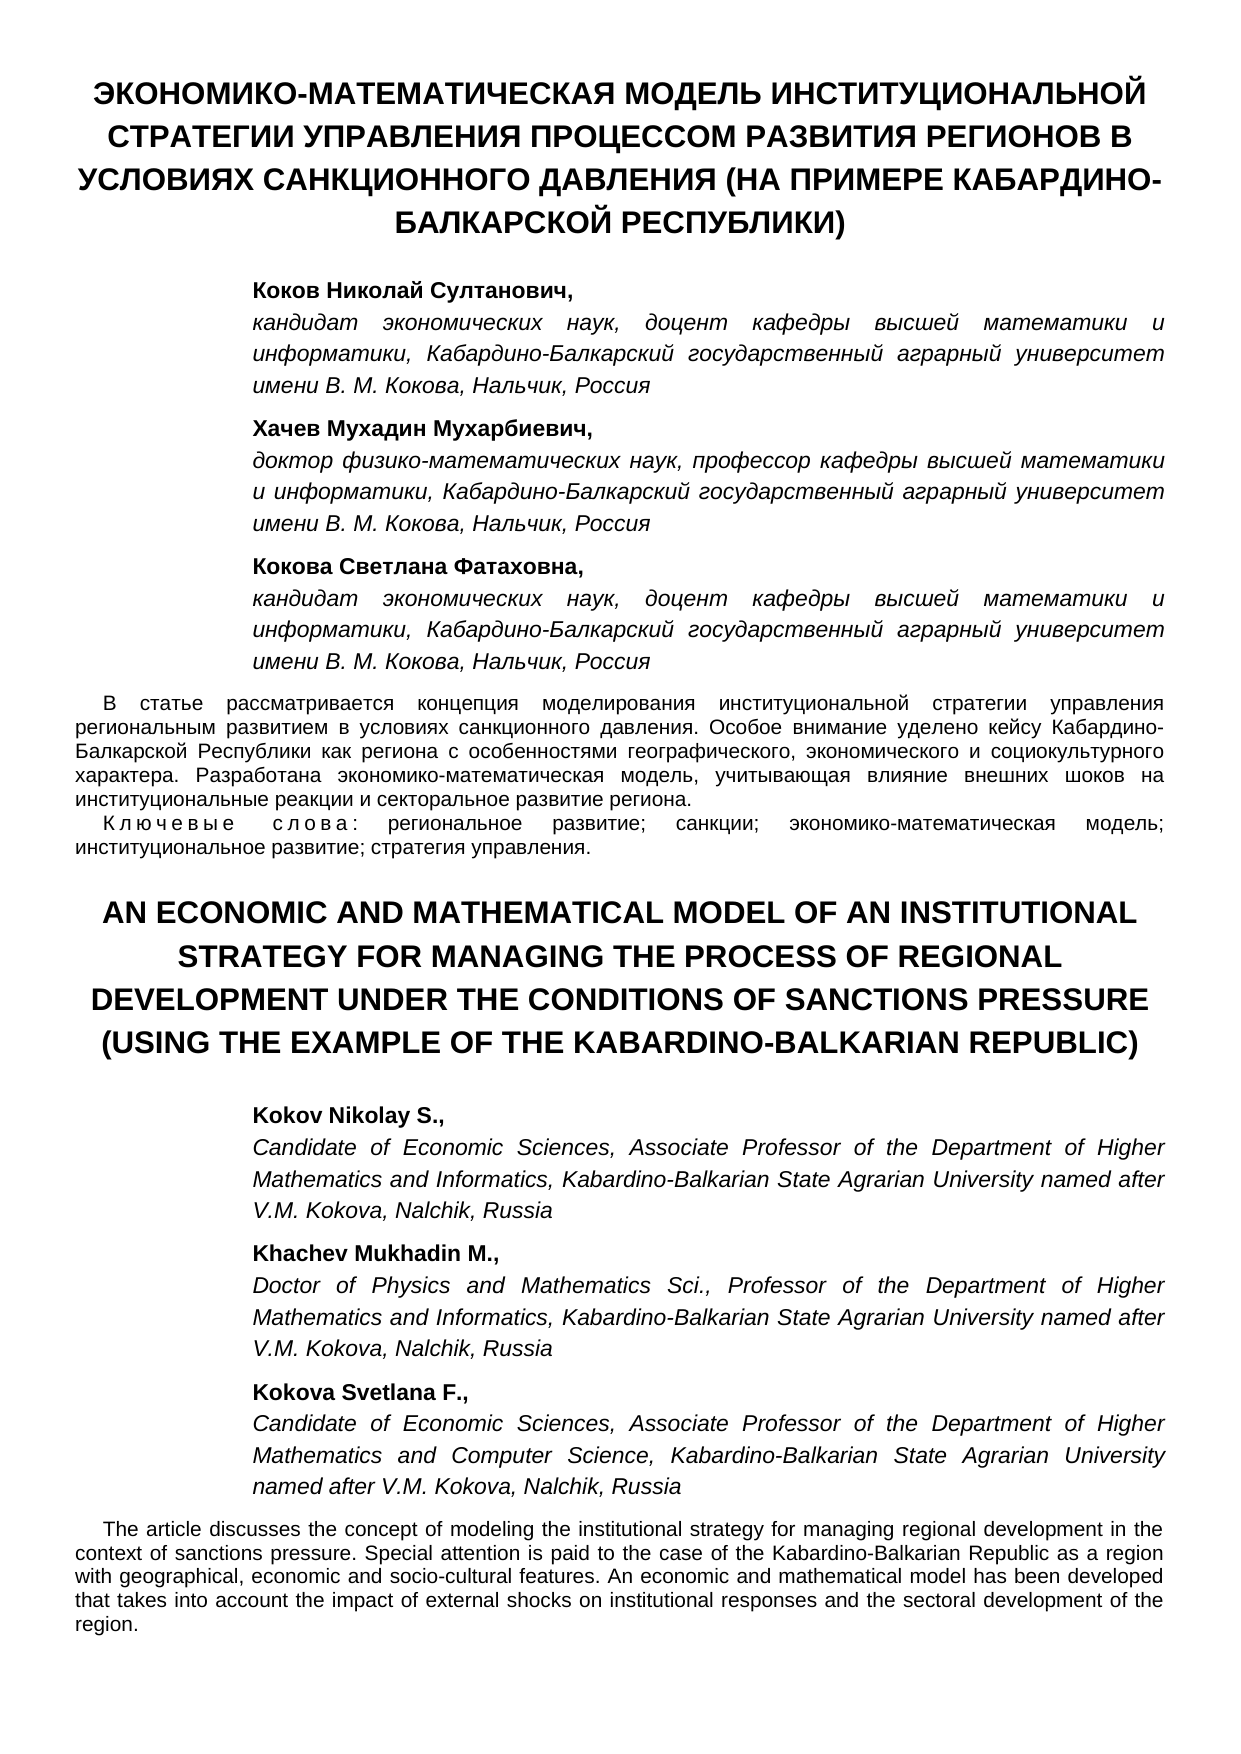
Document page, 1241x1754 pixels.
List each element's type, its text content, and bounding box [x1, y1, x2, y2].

text An economic and mathematical model of an institutional strategy for managing the process of regional development under the conditions of sanctions pressure (using the example of the Kabardino-Balkarian Republic) [75, 894, 1165, 1060]
text Хачев Мухадин Мухарбиевич, [252, 415, 1165, 441]
text Кокова Светлана Фатаховна, [252, 553, 1165, 579]
text В статье рассматривается концепция моделирования институциональной стратегии управления региональным развитием в условиях санкционного давления. Особое внимание уделено кейсу Кабардино-Балкарской Республики как региона с особенностями географического, экономического и социокультурного характера. Разработана экономико-математическая модель, учитывающая влияние внешних шоков на институциональные реакции и секторальное развитие региона. [75, 691, 1165, 811]
text Candidate of Economic Sciences, Associate Professor of the Department of Higher Mathematics and Informatics, Kabardino-Balkarian State Agrarian University named after V.M. Kokova, Nalchik, Russia [252, 1134, 1165, 1223]
text Экономико-математическая модель институциональной стратегии управления процессом развития регионов в условиях санкционного давления (нa примере Кабардино-Балкарской Республики) [75, 75, 1165, 240]
text кандидат экономических наук, доцент кафедры высшей математики и информатики, Кабардино-Балкарский государственный аграрный университет имени В. М. Кокова, Нальчик, Россия [252, 584, 1165, 674]
text Khachev Mukhadin M., [252, 1240, 1165, 1267]
text Kokov Nikolay S., [252, 1102, 1165, 1129]
text кандидат экономических наук, доцент кафедры высшей математики и информатики, Кабардино-Балкарский государственный аграрный университет имени В. М. Кокова, Нальчик, Россия [252, 308, 1165, 398]
text Candidate of Economic Sciences, Associate Professor of the Department of Higher Mathematics and Computer Science, Kabardino-Balkarian State Agrarian University named after V.M. Kokova, Nalchik, Russia [252, 1410, 1165, 1499]
text Ключевые слова: региональное развитие; санкции; экономико-математическая модель; институциональное развитие; стратегия управления. [75, 811, 1165, 859]
text The article discusses the concept of modeling the institutional strategy for managing regional development in the context of sanctions pressure. Special attention is paid to the case of the Kabardino-Balkarian Republic as a region with geographical, economic and socio-cultural features. An economic and mathematical model has been developed that takes into account the impact of external shocks on institutional responses and the sectoral development of the region. [75, 1516, 1165, 1636]
text Doctor of Physics and Mathematics Sci., Professor of the Department of Higher Mathematics and Informatics, Kabardino-Balkarian State Agrarian University named after V.M. Kokova, Nalchik, Russia [252, 1272, 1165, 1361]
text доктор физико-математических наук, профессор кафедры высшей математики и информатики, Кабардино-Балкарский государственный аграрный университет имени В. М. Кокова, Нальчик, Россия [252, 447, 1165, 536]
text Коков Николай Султанович, [252, 277, 1165, 303]
text Kokova Svetlana F., [252, 1378, 1165, 1405]
